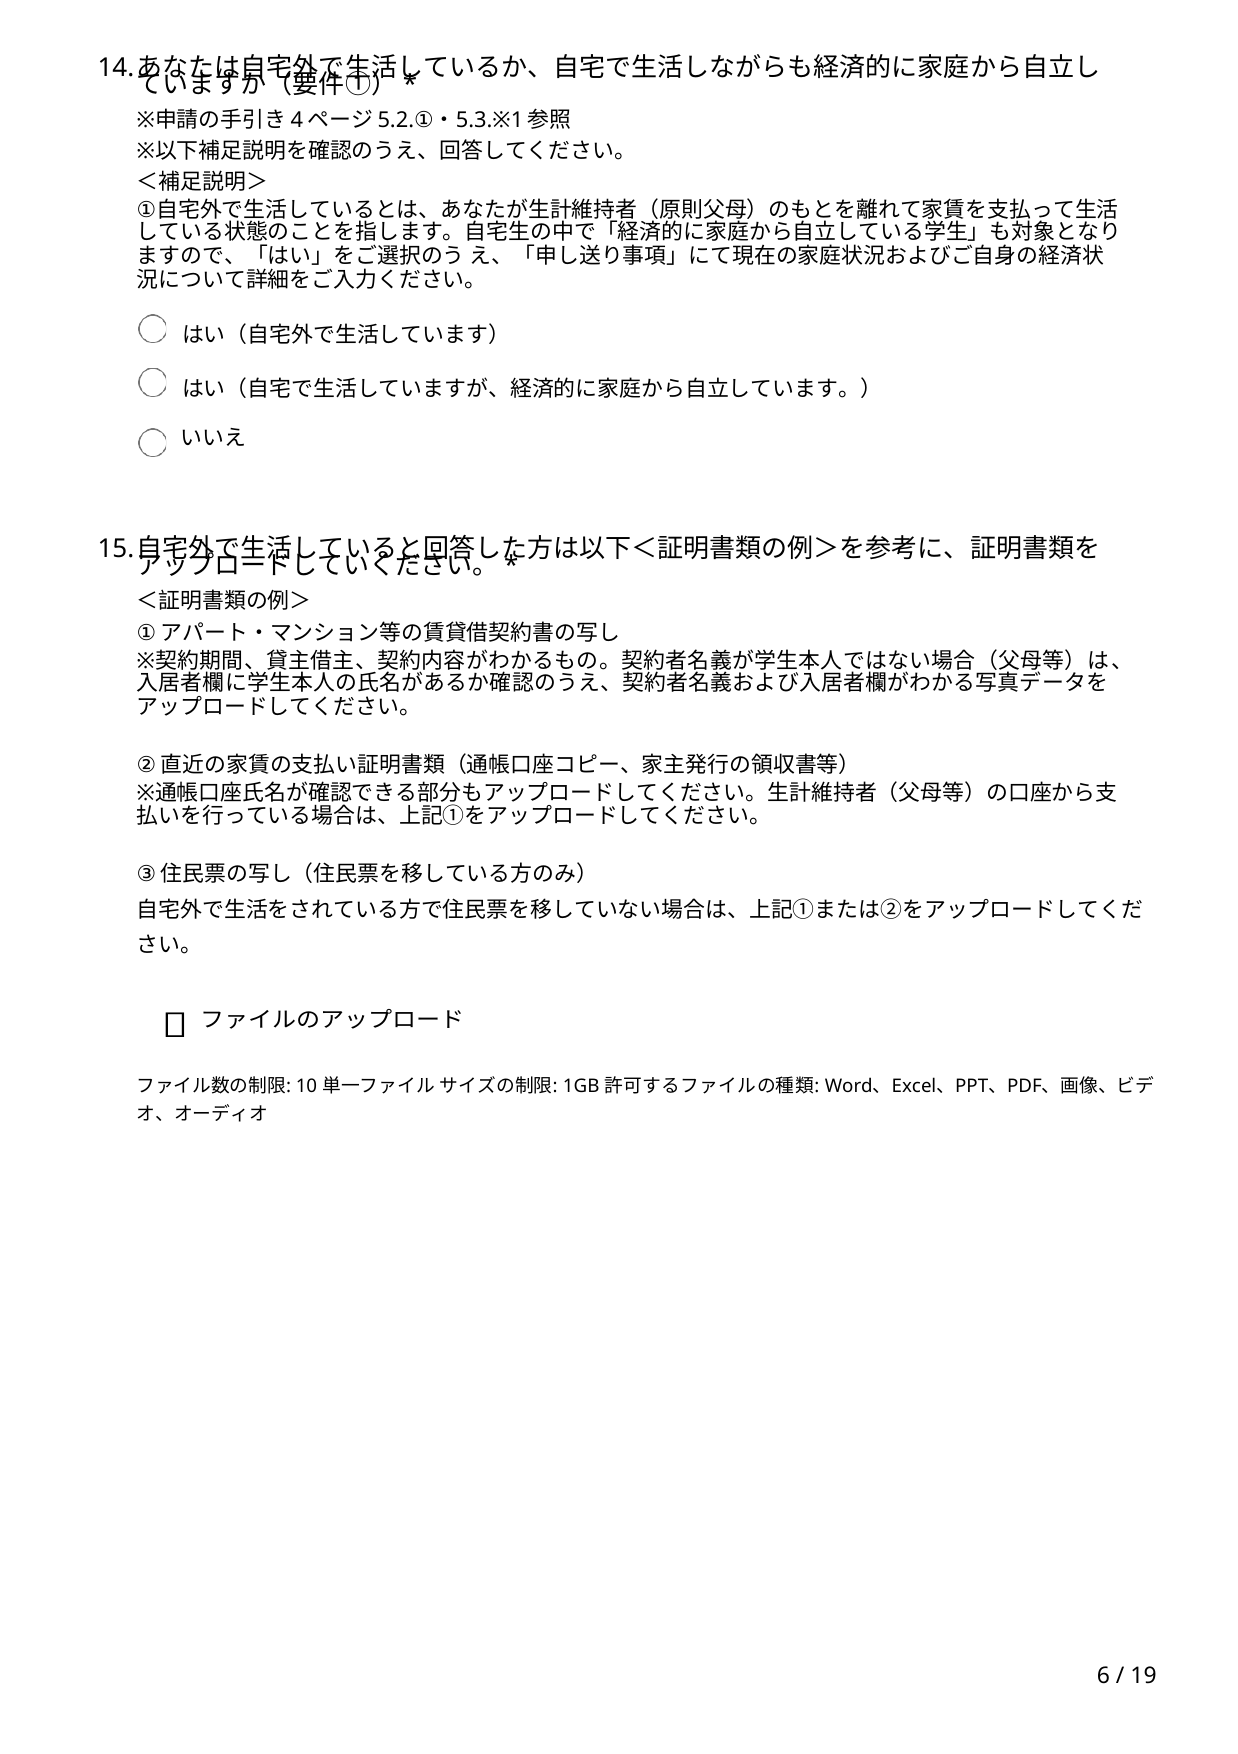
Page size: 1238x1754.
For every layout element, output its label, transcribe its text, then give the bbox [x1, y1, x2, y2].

text ※以下補⾜説明を確認のうえ、回答してください。 [136, 134, 1156, 165]
text はい（⾃宅外で⽣活しています） [138, 314, 1156, 349]
text いいえ [180, 422, 1156, 451]
text はい（⾃宅で⽣活していますが、経済的に家庭から⾃⽴しています。） [138, 368, 1156, 402]
text ※申請の⼿引き4ページ5.2.①・5.3.※1参照 [136, 101, 1156, 134]
picture [138, 368, 167, 397]
text ※契約期間、貸主借主、契約内容がわかるもの。契約者名義が学⽣本⼈ではない場合（⽗⺟等）は、⼊居者欄に学⽣本⼈の⽒名があるか確認のうえ、契約者名義および⼊居者欄がわかる写真データをアップロードしてください。 [136, 649, 1111, 721]
text ①アパート・マンション等の賃貸借契約書の写し [136, 616, 1156, 647]
text ②直近の家賃の⽀払い証明書類（通帳⼝座コピー、家主発⾏の領収書等） [136, 744, 1156, 779]
picture [138, 314, 167, 343]
picture [138, 428, 167, 457]
text ＜証明書類の例＞ [136, 582, 1156, 616]
text ※通帳⼝座⽒名が確認できる部分もアップロードしてください。⽣計維持者（⽗⺟等）の⼝座から⽀払いを⾏っている場合は、上記①をアップロードしてください。 [136, 780, 1128, 830]
list あなたは⾃宅外で⽣活しているか、⾃宅で⽣活しながらも経済的に家庭から⾃⽴していますか（要件①） * [97, 59, 1120, 101]
text ⾃宅外で⽣活をされている⽅で住⺠票を移していない場合は、上記①または②をアップロードしてください。 [136, 889, 1156, 960]
text ①⾃宅外で⽣活しているとは、あなたが⽣計維持者（原則⽗⺟）のもとを離れて家賃を⽀払って⽣活している状態のことを指します。⾃宅⽣の中で「経済的に家庭から⾃⽴している学⽣」も対象となりますので、「はい」をご選択のう え、「申し送り事項」にて現在の家庭状況およびご⾃⾝の経済状況について詳細をご⼊⼒ください。 [136, 198, 1126, 293]
list ⾃宅外で⽣活していると回答した⽅は以下＜証明書類の例＞を参考に、証明書類をアップロードしていください。 * [97, 540, 1120, 582]
text ファイル数の制限: 10 単⼀ファイル サイズの制限: 1GB 許可するファイルの種類: Word、Excel、PPT、PDF、画像、ビデオ、オーディオ [136, 1071, 1156, 1126]
text ＜補⾜説明＞ [136, 165, 1156, 196]
text ③住⺠票の写し（住⺠票を移している⽅のみ） [136, 853, 1156, 889]
text  ファイルのアップロード [161, 991, 1156, 1047]
